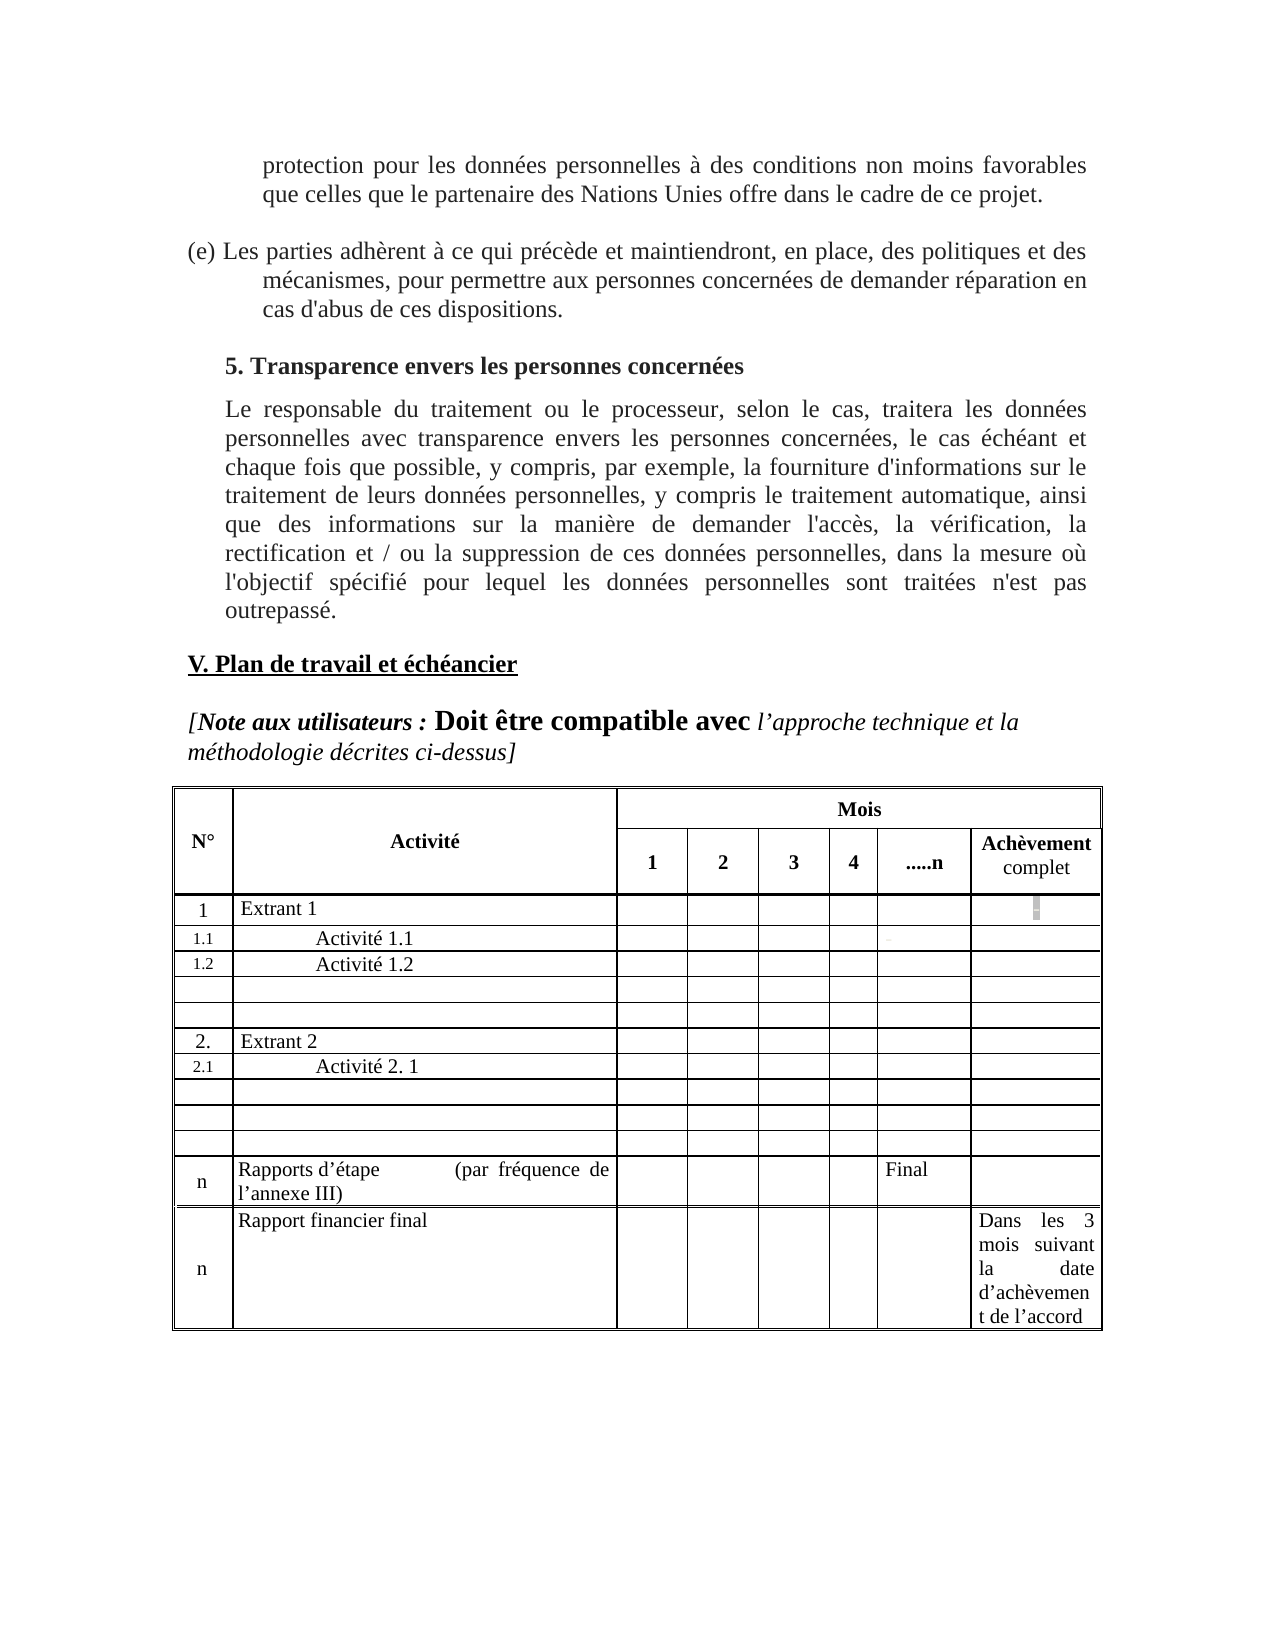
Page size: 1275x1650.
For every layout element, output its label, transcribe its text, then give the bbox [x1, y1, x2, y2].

table_cell Activité 2. 1 [234, 1054, 616, 1078]
table_cell [175, 1003, 232, 1027]
table_cell [759, 1131, 829, 1155]
table_cell 4 [830, 829, 877, 893]
table_cell [175, 1131, 232, 1155]
table_cell [175, 977, 232, 1001]
table_cell [618, 1208, 687, 1328]
table_cell - [878, 926, 970, 950]
table_cell [618, 1131, 687, 1155]
table_cell [972, 925, 1101, 950]
text (e) Les parties adhèrent à ce qui précède et maintiendront, en place, des politiques et des mécanismes, pour permettre aux personnes concernées de demander réparation en cas d'abus de ces dispositions. [187, 236, 1087, 322]
text 5. Transparence envers les personnes concernées [225, 351, 1087, 380]
table_header Activité [234, 789, 616, 893]
table_cell [972, 1104, 1101, 1129]
table_cell [618, 1106, 687, 1129]
table_cell [618, 1003, 687, 1027]
table_cell [759, 1029, 829, 1053]
table_cell [830, 926, 877, 950]
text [187, 150, 1087, 207]
table_cell .....n [878, 829, 970, 893]
table_cell [618, 1029, 687, 1053]
table_cell [830, 1054, 877, 1078]
table_cell [878, 1029, 970, 1053]
table_cell [830, 896, 877, 924]
table_cell [759, 896, 829, 924]
table_cell [759, 1208, 829, 1328]
table_cell Rapport financier final [234, 1208, 616, 1328]
table_cell [759, 952, 829, 976]
table_cell Dans les 3 mois suivant la date d’achèvement de l’accord [972, 1205, 1101, 1328]
table_cell [972, 1053, 1101, 1078]
table_cell [688, 977, 758, 1001]
table_cell [618, 1080, 687, 1104]
table_cell [972, 1155, 1101, 1205]
table_cell [175, 1080, 232, 1104]
table_cell [972, 950, 1101, 976]
table_cell [830, 1208, 877, 1328]
table_cell [759, 1157, 829, 1205]
table_cell [618, 896, 687, 924]
table_cell n [175, 1157, 232, 1205]
table_cell [878, 977, 970, 1001]
table_cell [972, 1001, 1101, 1027]
table_header N° [175, 789, 232, 893]
table_cell [878, 896, 970, 924]
table_cell [618, 1157, 687, 1205]
table_cell [830, 1131, 877, 1155]
table_cell [618, 977, 687, 1001]
table_cell [878, 1003, 970, 1027]
table_cell [878, 1208, 970, 1328]
table_cell [234, 977, 616, 1001]
table_cell Activité 1.2 [234, 952, 616, 976]
table_cell [688, 1208, 758, 1328]
table_cell [688, 952, 758, 976]
table_cell [688, 1106, 758, 1129]
table_cell n [175, 1205, 232, 1328]
table_cell [234, 1003, 616, 1027]
table_cell Rapports d’étape (par fréquence de l’annexe III) [234, 1157, 616, 1205]
table_cell [972, 1027, 1101, 1053]
table_cell [688, 1054, 758, 1078]
table_cell [878, 952, 970, 976]
table_cell [878, 1106, 970, 1129]
text Le responsable du traitement ou le processeur, selon le cas, traitera les données personnelles avec transparence envers les personnes concernées, le cas échéant et chaque fois que possible, y compris, par exemple, la fourniture d'informations sur le traitement de leurs données personnelles, y compris le traitement automatique, ainsi que des informations sur la manière de demander l'accès, la vérification, la rectification et / ou la suppression de ces données personnelles, dans la mesure où l'objectif spécifié pour lequel les données personnelles sont traitées n'est pas outrepassé. [225, 394, 1087, 624]
table_cell - [972, 893, 1101, 924]
table_cell [759, 1003, 829, 1027]
table_cell 1 [618, 829, 687, 893]
table_cell Activité 1.1 [234, 926, 616, 950]
table_cell [972, 1078, 1101, 1104]
table_cell [759, 977, 829, 1001]
table_cell [759, 1106, 829, 1129]
table_cell 1 [175, 896, 232, 924]
table_cell Extrant 2 [234, 1029, 616, 1053]
table_cell [830, 1029, 877, 1053]
table_cell [688, 1080, 758, 1104]
table_cell [688, 1003, 758, 1027]
table_cell 2.1 [175, 1054, 232, 1078]
table_cell [688, 1131, 758, 1155]
table_cell [175, 1106, 232, 1129]
table_cell [759, 926, 829, 950]
table_cell 2 [688, 829, 758, 893]
table_cell [830, 1080, 877, 1104]
table_cell [972, 976, 1101, 1001]
table_cell 2. [175, 1029, 232, 1053]
table_cell 1.1 [175, 926, 232, 950]
table_cell 3 [759, 829, 829, 893]
table_cell [688, 1029, 758, 1053]
table_cell [759, 1080, 829, 1104]
table_cell [830, 1157, 877, 1205]
table_cell [878, 1131, 970, 1155]
table_cell [830, 1106, 877, 1129]
table_cell [234, 1106, 616, 1129]
table_cell [759, 1054, 829, 1078]
table_cell [234, 1131, 616, 1155]
table_cell [830, 1003, 877, 1027]
table_cell [878, 1054, 970, 1078]
subtitle [Note aux utilisateurs : Doit être compatible avec l’approche technique et la méthodologie décrites ci-dessus] [187, 703, 1087, 765]
table_cell [830, 952, 877, 976]
table_header Mois [618, 789, 1100, 828]
table_cell 1.2 [175, 952, 232, 976]
table_cell Extrant 1 [234, 896, 616, 924]
table_cell [688, 926, 758, 950]
table_cell [972, 1130, 1101, 1155]
subtitle V. Plan de travail et échéancier [187, 649, 1087, 678]
table_cell [234, 1080, 616, 1104]
table_cell [618, 1054, 687, 1078]
table_cell [618, 952, 687, 976]
table_cell Final [878, 1157, 970, 1205]
table_cell [830, 977, 877, 1001]
table_cell [618, 926, 687, 950]
table_cell [688, 1157, 758, 1205]
table_cell [688, 896, 758, 924]
table_cell [878, 1080, 970, 1104]
table_cell Achèvement complet [972, 829, 1101, 893]
